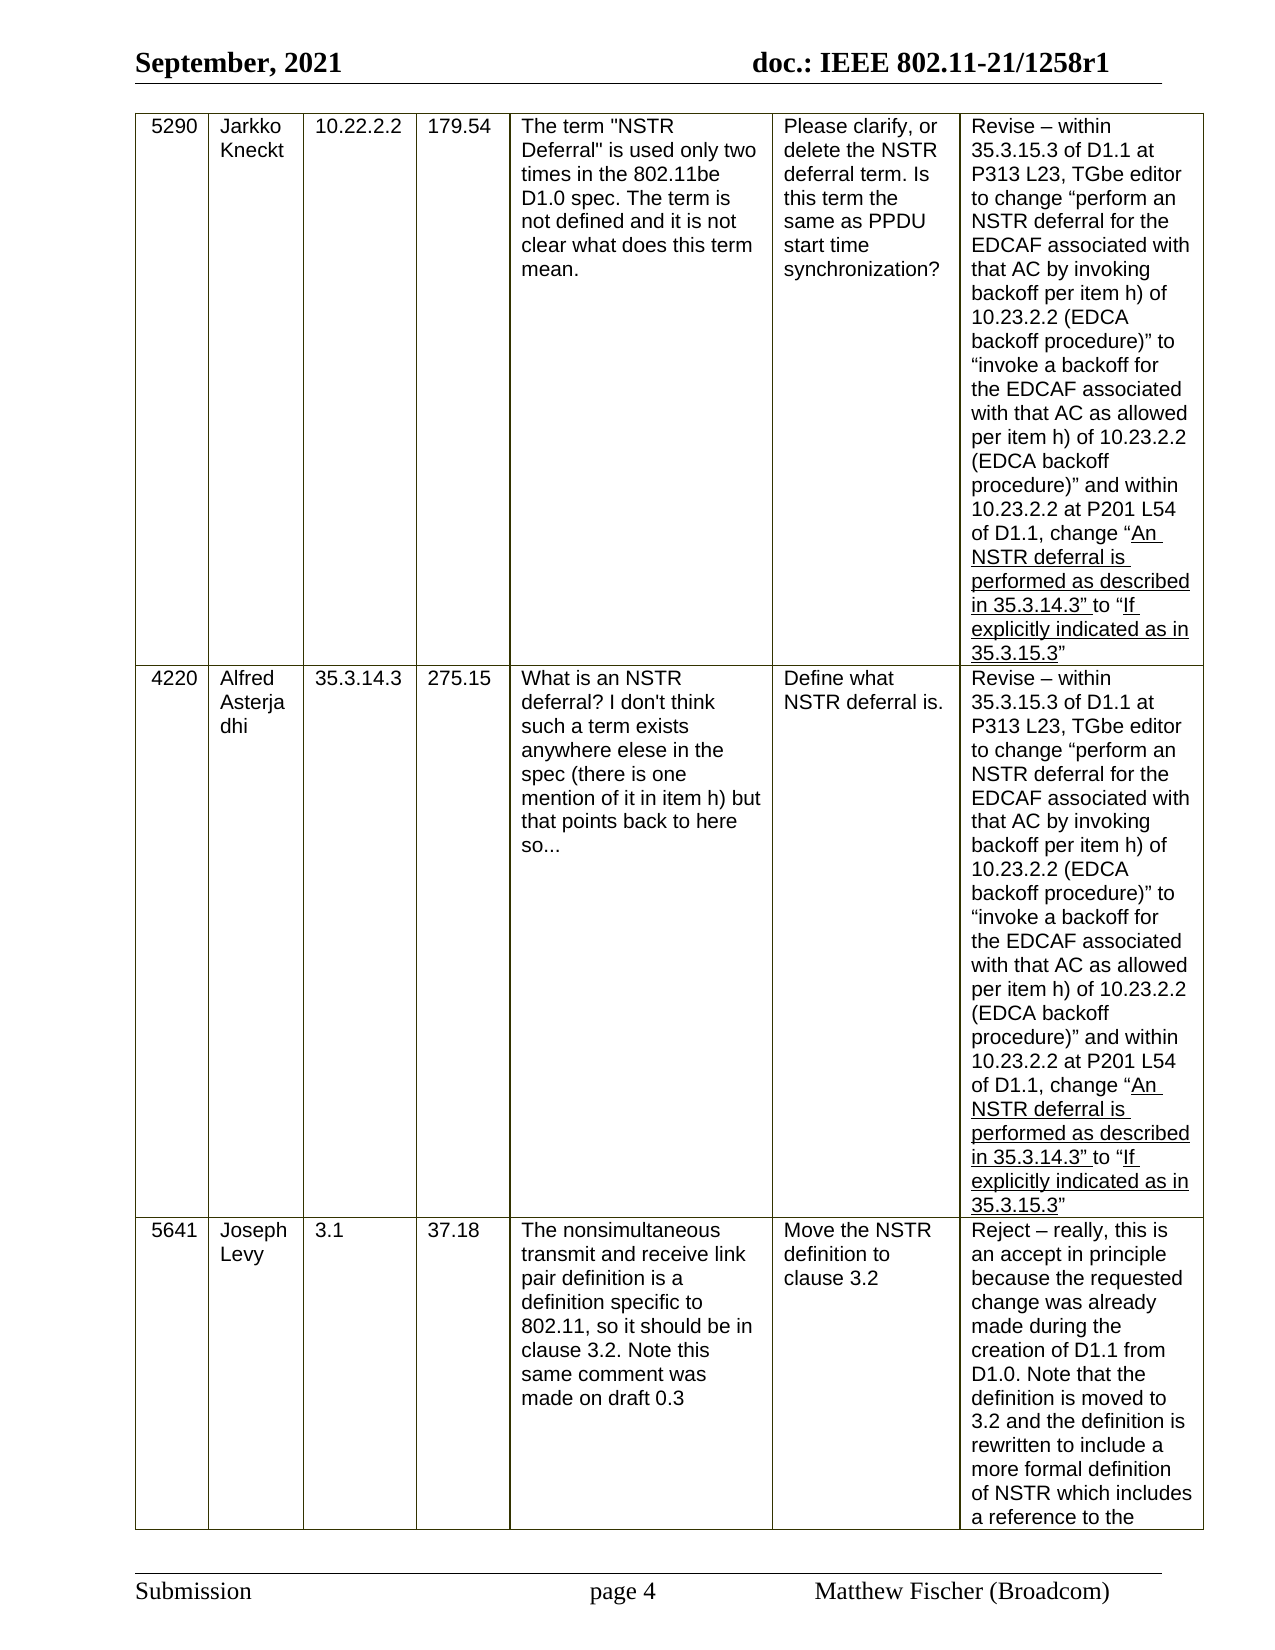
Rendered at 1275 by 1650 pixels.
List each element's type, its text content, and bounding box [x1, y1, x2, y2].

table_cell 4220 [136, 666, 208, 1217]
table_cell 5290 [136, 114, 208, 664]
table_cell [773, 1218, 959, 1529]
table_cell 3.1 [304, 1218, 416, 1529]
table_cell 5641 [136, 1218, 208, 1529]
table_cell The term "NSTR Deferral" is used only two times in the 802.11be D1.0 spec. The term is not defined and it is not clear what does this term mean. [511, 114, 772, 664]
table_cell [511, 1218, 772, 1529]
table_cell What is an NSTR deferral? I don't think such a term exists anywhere elese in the spec (there is one mention of it in item h) but that points back to here so... [511, 666, 772, 1217]
table_cell Alfred Asterjadhi [209, 666, 303, 1217]
table_cell Define what NSTR deferral is. [773, 666, 959, 1217]
table_cell 37.18 [417, 1218, 509, 1529]
table_cell 35.3.14.3 [304, 666, 416, 1217]
table_cell 179.54 [417, 114, 509, 664]
table_cell Jarkko Kneckt [209, 114, 303, 664]
table_cell 275.15 [417, 666, 509, 1217]
table_cell 10.22.2.2 [304, 114, 416, 664]
table_cell Revise – within 35.3.15.3 of D1.1 at P313 L23, TGbe editor to change “perform an NSTR deferral for the EDCAF associated with that AC by invoking backoff per item h) of 10.23.2.2 (EDCA backoff procedure)” to “invoke a backoff for the EDCAF associated with that AC as allowed per item h) of 10.23.2.2 (EDCA backoff procedure)” and within 10.23.2.2 at P201 L54 of D1.1, change “An NSTR deferral is performed as described in 35.3.14.3” to “If explicitly indicated as in 35.3.15.3” [961, 114, 1203, 664]
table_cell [961, 1218, 1203, 1529]
table_cell Revise – within 35.3.15.3 of D1.1 at P313 L23, TGbe editor to change “perform an NSTR deferral for the EDCAF associated with that AC by invoking backoff per item h) of 10.23.2.2 (EDCA backoff procedure)” to “invoke a backoff for the EDCAF associated with that AC as allowed per item h) of 10.23.2.2 (EDCA backoff procedure)” and within 10.23.2.2 at P201 L54 of D1.1, change “An NSTR deferral is performed as described in 35.3.14.3” to “If explicitly indicated as in 35.3.15.3” [961, 666, 1203, 1217]
table_cell Please clarify, or delete the NSTR deferral term. Is this term the same as PPDU start time synchronization? [773, 114, 959, 664]
table_cell Joseph Levy [209, 1218, 303, 1529]
